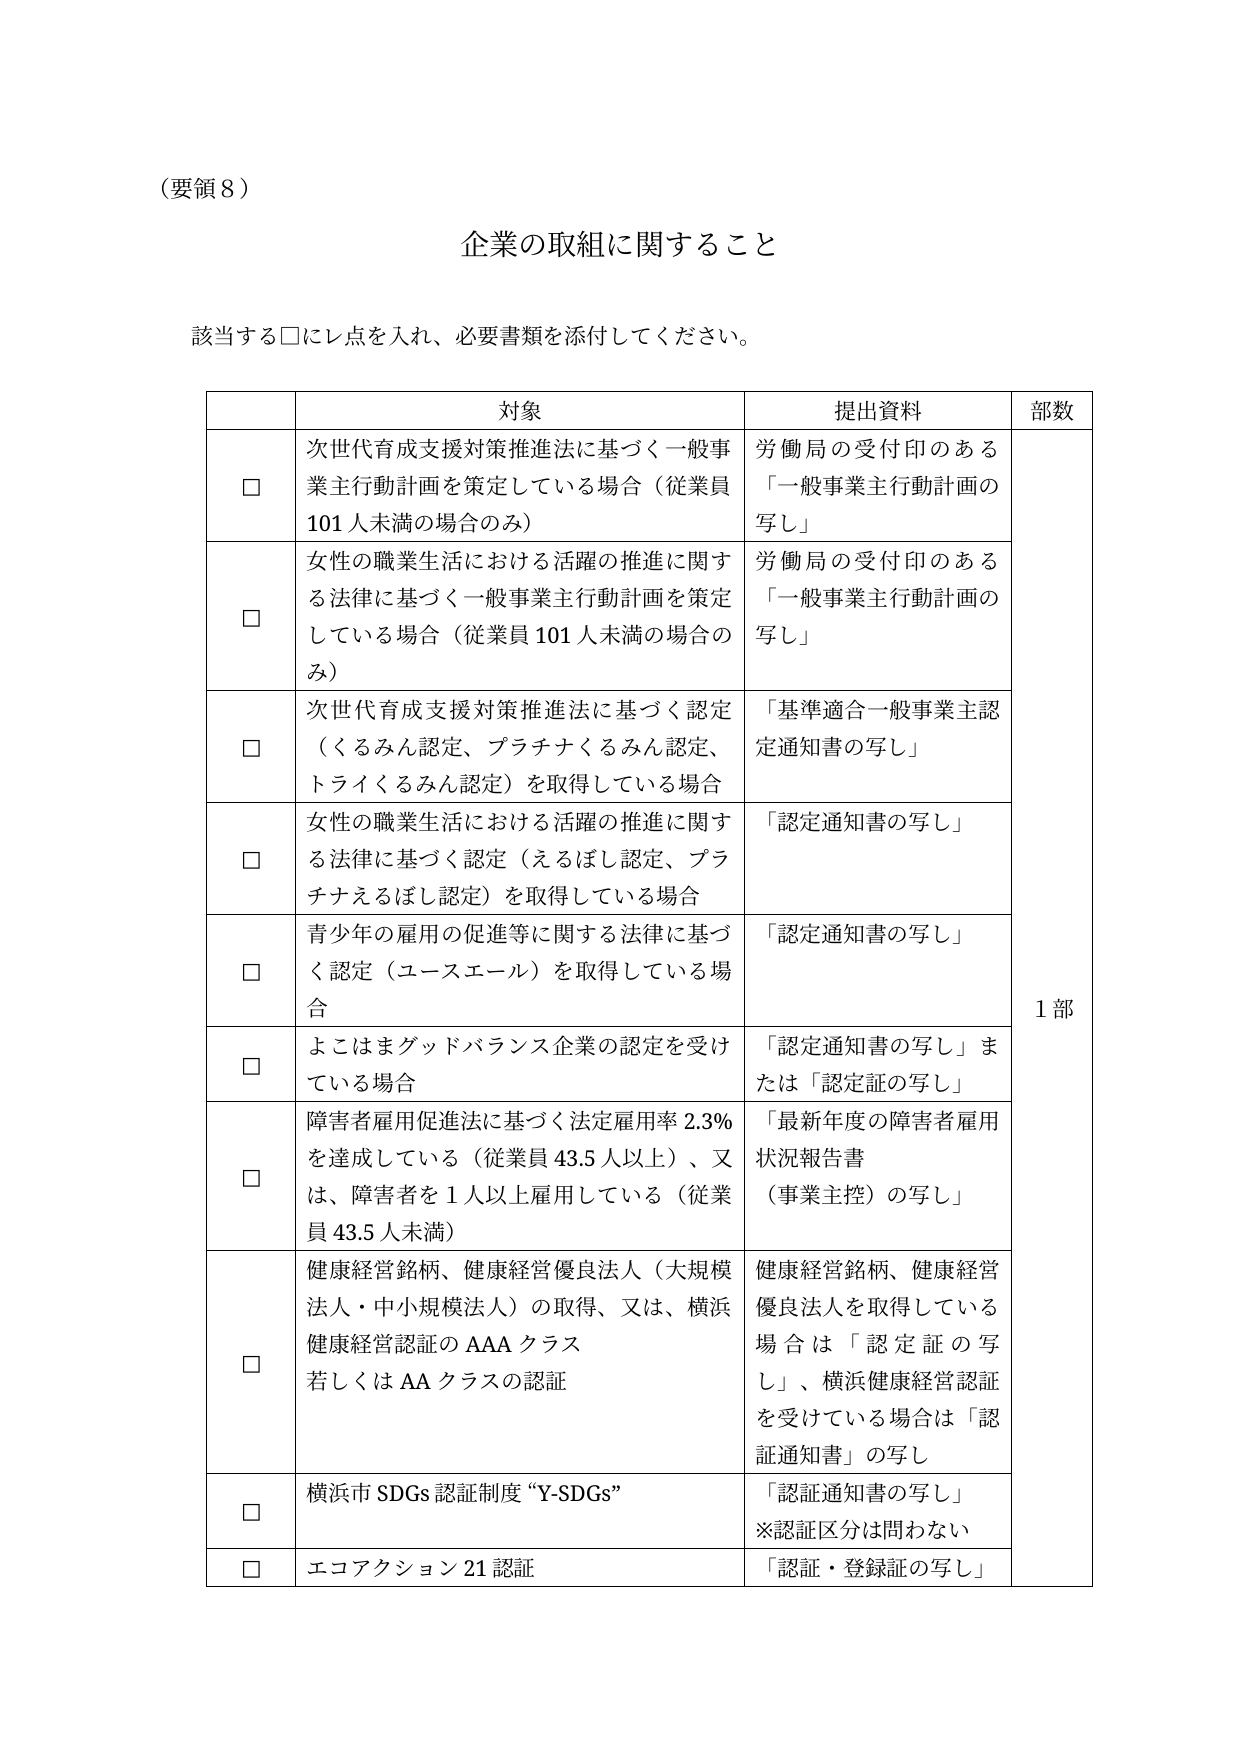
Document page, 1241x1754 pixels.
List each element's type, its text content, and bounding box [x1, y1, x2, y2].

text 企業の取組に関すること [148, 206, 1092, 280]
table_cell □ [207, 542, 295, 690]
table_cell 「認定通知書の写し」 [745, 915, 1011, 1026]
table_header [207, 392, 295, 429]
table_header 提出資料 [745, 392, 1011, 429]
table_cell □ [207, 1251, 295, 1472]
table_cell □ [207, 915, 295, 1026]
text （要領８） [148, 169, 1092, 206]
table_cell 「認証・登録証の写し」 [745, 1549, 1011, 1586]
table_cell 労働局の受付印のある「一般事業主行動計画の写し」 [745, 430, 1011, 541]
table_cell 横浜市SDGs認証制度 “Y-SDGs” [296, 1474, 744, 1547]
table_cell １部 [1012, 430, 1092, 1586]
table_cell 「認定通知書の写し」 [745, 803, 1011, 914]
text 該当する□にレ点を入れ、必要書類を添付してください。 [148, 317, 1092, 354]
table_cell □ [207, 691, 295, 802]
table_cell 「基準適合一般事業主認定通知書の写し」 [745, 691, 1011, 802]
table_cell よこはまグッドバランス企業の認定を受けている場合 [296, 1027, 744, 1101]
table_cell エコアクション21認証 [296, 1549, 744, 1586]
table_cell □ [207, 1474, 295, 1547]
table_cell 「認定通知書の写し」または「認定証の写し」 [745, 1027, 1011, 1101]
table_header 部数 [1012, 392, 1092, 429]
table_cell 女性の職業生活における活躍の推進に関する法律に基づく認定（えるぼし認定、プラチナえるぼし認定）を取得している場合 [296, 803, 744, 914]
table_cell □ [207, 430, 295, 541]
table_cell 健康経営銘柄、健康経営優良法人を取得している場合は「認定証の写し」、横浜健康経営認証を受けている場合は「認証通知書」の写し [745, 1251, 1011, 1472]
table_cell 次世代育成支援対策推進法に基づく一般事業主行動計画を策定している場合（従業員101人未満の場合のみ） [296, 430, 744, 541]
table_cell 次世代育成支援対策推進法に基づく認定（くるみん認定、プラチナくるみん認定、トライくるみん認定）を取得している場合 [296, 691, 744, 802]
table_cell 健康経営銘柄、健康経営優良法人（大規模法人・中小規模法人）の取得、又は、横浜健康経営認証の AAA クラス 若しくは AA クラスの認証 [296, 1251, 744, 1472]
table_cell □ [207, 1549, 295, 1586]
table_cell □ [207, 1027, 295, 1101]
table_cell 「認証通知書の写し」 ※認証区分は問わない [745, 1474, 1011, 1547]
table_cell 「最新年度の障害者雇用状況報告書 （事業主控）の写し」 [745, 1102, 1011, 1249]
table_cell □ [207, 803, 295, 914]
table_cell 青少年の雇用の促進等に関する法律に基づく認定（ユースエール）を取得している場合 [296, 915, 744, 1026]
table_cell 障害者雇用促進法に基づく法定雇用率2.3%を達成している（従業員43.5人以上）、又は、障害者を１人以上雇用している（従業員43.5人未満） [296, 1102, 744, 1249]
table_cell 女性の職業生活における活躍の推進に関する法律に基づく一般事業主行動計画を策定している場合（従業員101人未満の場合のみ） [296, 542, 744, 690]
table_cell 労働局の受付印のある「一般事業主行動計画の写し」 [745, 542, 1011, 690]
table_cell □ [207, 1102, 295, 1249]
table_header 対象 [296, 392, 744, 429]
